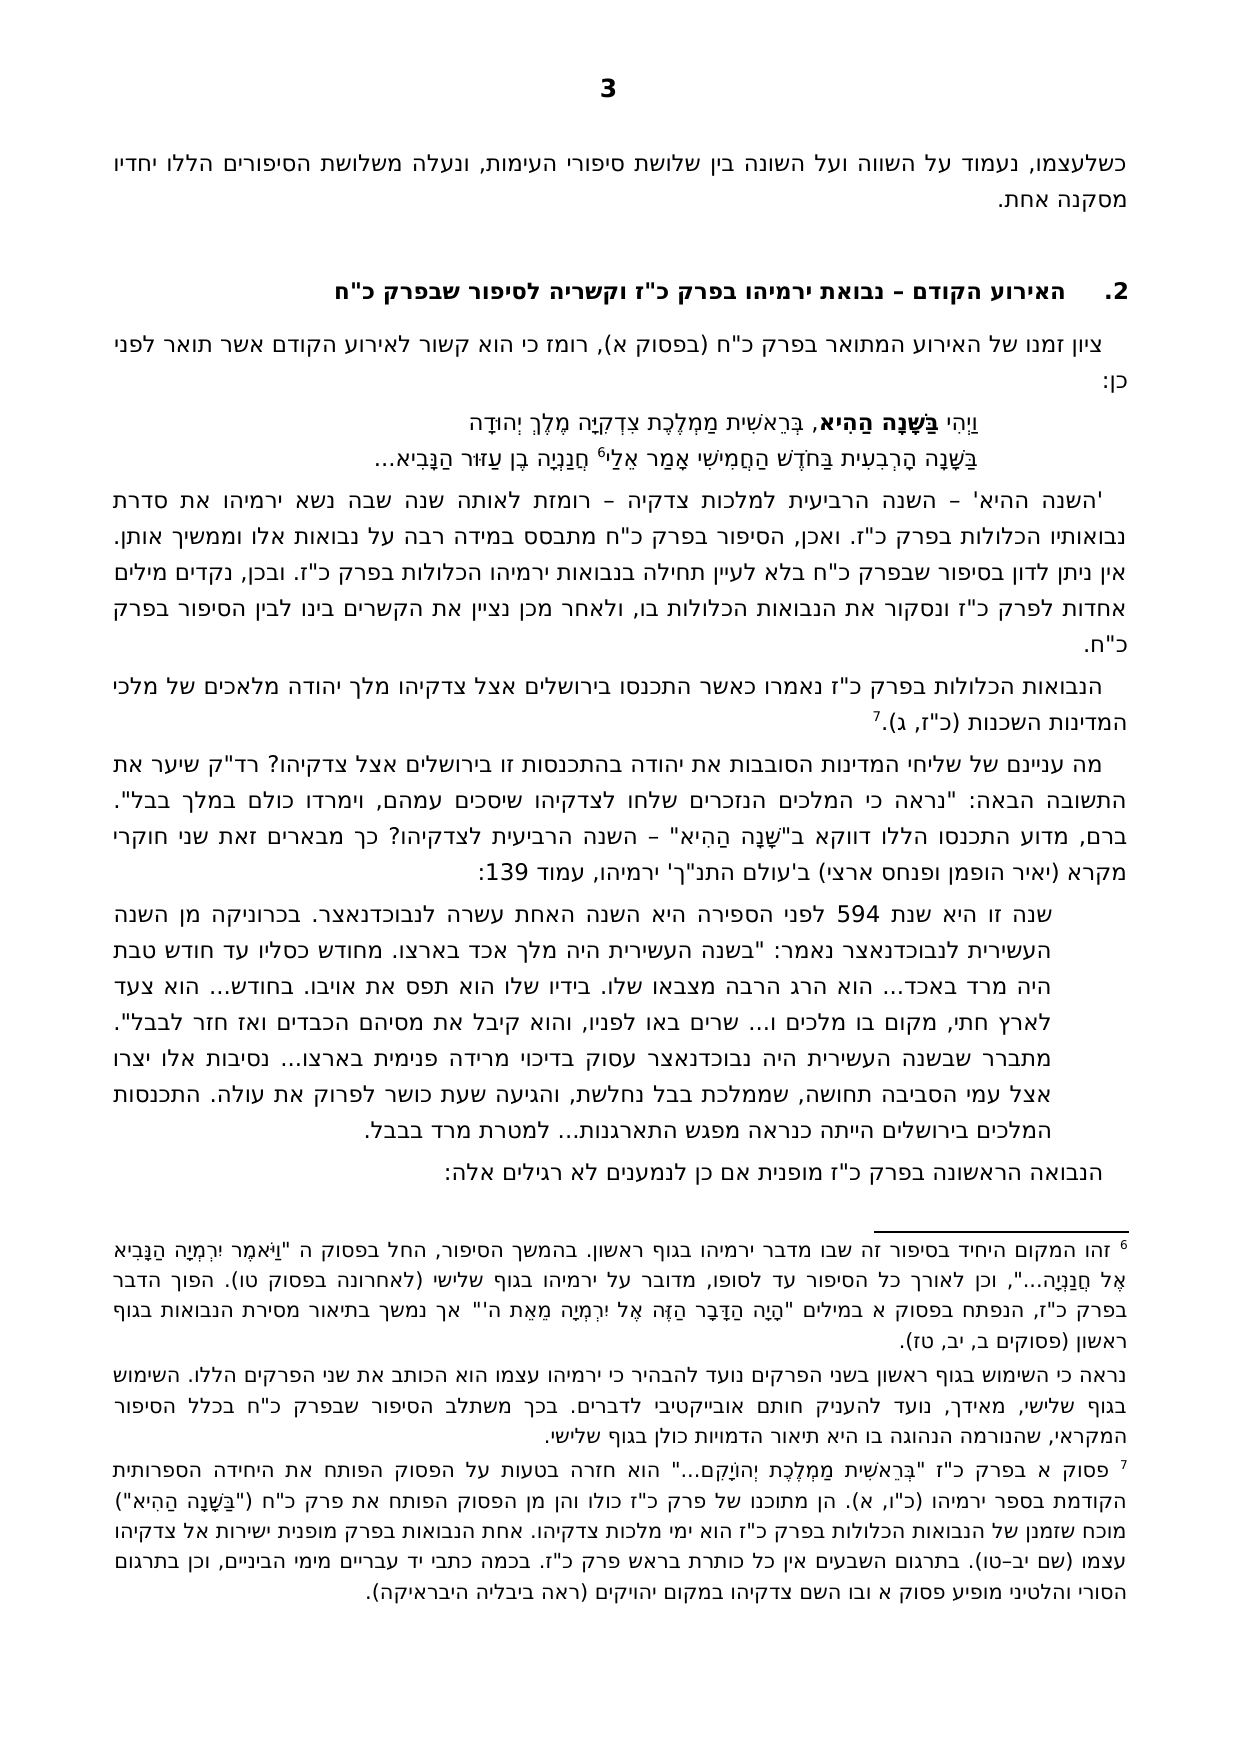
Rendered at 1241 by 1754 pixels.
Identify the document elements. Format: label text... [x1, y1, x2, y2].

text הנבואות הכלולות בפרק כ"ז נאמרו כאשר התכנסו בירושלים אצל צדקיהו מלך יהודה מלאכים של מלכי המדינות השכנות (כ"ז, ג). [112, 673, 1128, 736]
text ציון זמנו של האירוע המתואר בפרק כ"ח (בפסוק א), רומז כי הוא קשור לאירוע הקודם אשר תואר לפני כן: [112, 331, 1128, 393]
text וַיְהִי בַּשָּׁנָה הַהִיא, בְּרֵאשִׁית מַמְלֶכֶת צִדְקִיָּה מֶלֶךְ יְהוּדָה [112, 409, 1128, 436]
subtitle האירוע הקודם – נבואת ירמיהו בפרק כ"ז וקשריה לסיפור שבפרק כ"ח [112, 278, 1104, 305]
text שנה זו היא שנת 594 לפני הספירה היא השנה האחת עשרה לנבוכדנאצר. בכרוניקה מן השנה העשירית לנבוכדנאצר נאמר: "בשנה העשירית היה מלך אכד בארצו. מחודש כסליו עד חודש טבת היה מרד באכד... הוא הרג הרבה מצבאו שלו. בידיו שלו הוא תפס את אויבו. בחודש... הוא צעד לארץ חתי, מקום בו מלכים ו... שרים באו לפניו, והוא קיבל את מסיהם הכבדים ואז חזר לבבל". מתברר שבשנה העשירית היה נבוכדנאצר עסוק בדיכוי מרידה פנימית בארצו... נסיבות אלו יצרו אצל עמי הסביבה תחושה, שממלכת בבל נחלשת, והגיעה שעת כושר לפרוק את עולה. התכנסות המלכים בירושלים הייתה כנראה מפגש התארגנות... למטרת מרד בבבל. [112, 901, 1053, 1143]
text מה עניינם של שליחי המדינות הסובבות את יהודה בהתכנסות זו בירושלים אצל צדקיהו? רד"ק שיער את התשובה הבאה: "נראה כי המלכים הנזכרים שלחו לצדקיהו שיסכים עמהם, וימרדו כולם במלך בבל". ברם, מדוע התכנסו הללו דווקא ב"שָּׁנָה הַהִיא" – השנה הרביעית לצדקיהו? כך מבארים זאת שני חוקרי מקרא (יאיר הופמן ופנחס ארצי) ב'עולם התנ"ך' ירמיהו, עמוד 139: [112, 751, 1128, 886]
text 'השנה ההיא' – השנה הרביעית למלכות צדקיה – רומזת לאותה שנה שבה נשא ירמיהו את סדרת נבואותיו הכלולות בפרק כ"ז. ואכן, הסיפור בפרק כ"ח מתבסס במידה רבה על נבואות אלו וממשיך אותן. אין ניתן לדון בסיפור שבפרק כ"ח בלא לעיין תחילה בנבואות ירמיהו הכלולות בפרק כ"ז. ובכן, נקדים מילים אחדות לפרק כ"ז ונסקור את הנבואות הכלולות בו, ולאחר מכן נציין את הקשרים בינו לבין הסיפור בפרק כ"ח. [112, 487, 1128, 658]
text בַּשָּׁנָה הָרְבִעִית בַּחֹדֶשׁ הַחֲמִישִׁי אָמַר אֵלַי חֲנַנְיָה בֶן עַזּוּר הַנָּבִיא... [112, 445, 1053, 472]
text נספח זה מוקדש לניתוח ספרותי ופרשני של סיפור העימות שבין ירמיהו לחנניה בן עזור. בכך נשלם העיסוק בכל שלושת הסיפורים במקרא שבהם מתואר עימות חי בין נביא אמת לנביא שקר. נספח זה נקשר אפוא לשתי סדרות עיונים קודמות, לאותם עיונים שצוינו בהערות 1–2. עם סיום העיסוק בירמיהו פרק כ"ח כשלעצמו, נעמוד על השווה ועל השונה בין שלושת סיפורי העימות, ונעלה משלושת הסיפורים הללו יחדיו מסקנה אחת. [112, 150, 1128, 213]
text הנבואה הראשונה בפרק כ"ז מופנית אם כן לנמענים לא רגילים אלה: [112, 1159, 1128, 1186]
